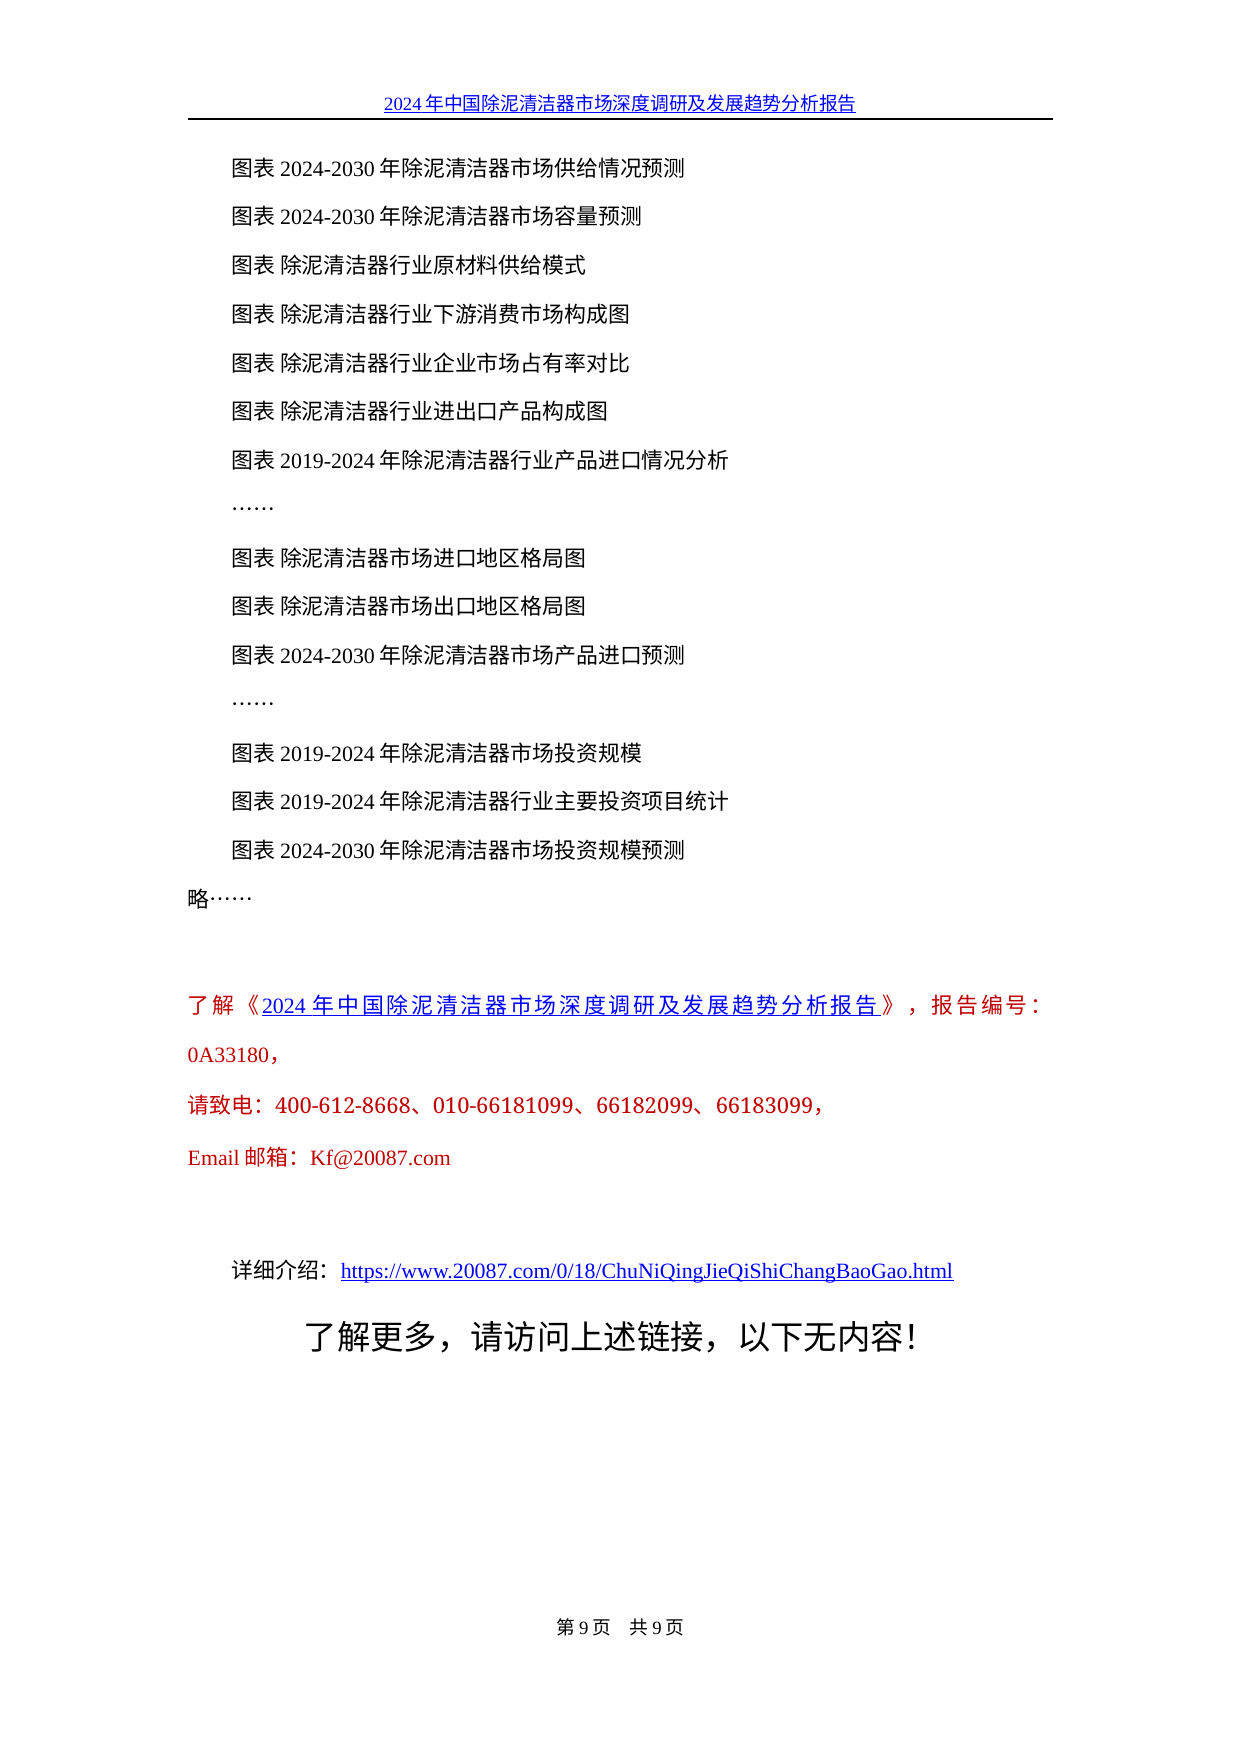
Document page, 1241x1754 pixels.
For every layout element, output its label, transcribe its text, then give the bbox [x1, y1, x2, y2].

text 了解《2024年中国除泥清洁器市场深度调研及发展趋势分析报告》，报告编号：0A33180， [187, 988, 1053, 1069]
text 详细介绍：https://www.20087.com/0/18/ChuNiQingJieQiShiChangBaoGao.html [187, 1253, 1053, 1285]
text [187, 150, 1053, 914]
title 了解更多，请访问上述链接，以下无内容！ [187, 1303, 1053, 1368]
text Email邮箱：Kf@20087.com [187, 1140, 1053, 1172]
text 请致电：400-612-8668、010-66181099、66182099、66183099， [187, 1088, 1053, 1121]
